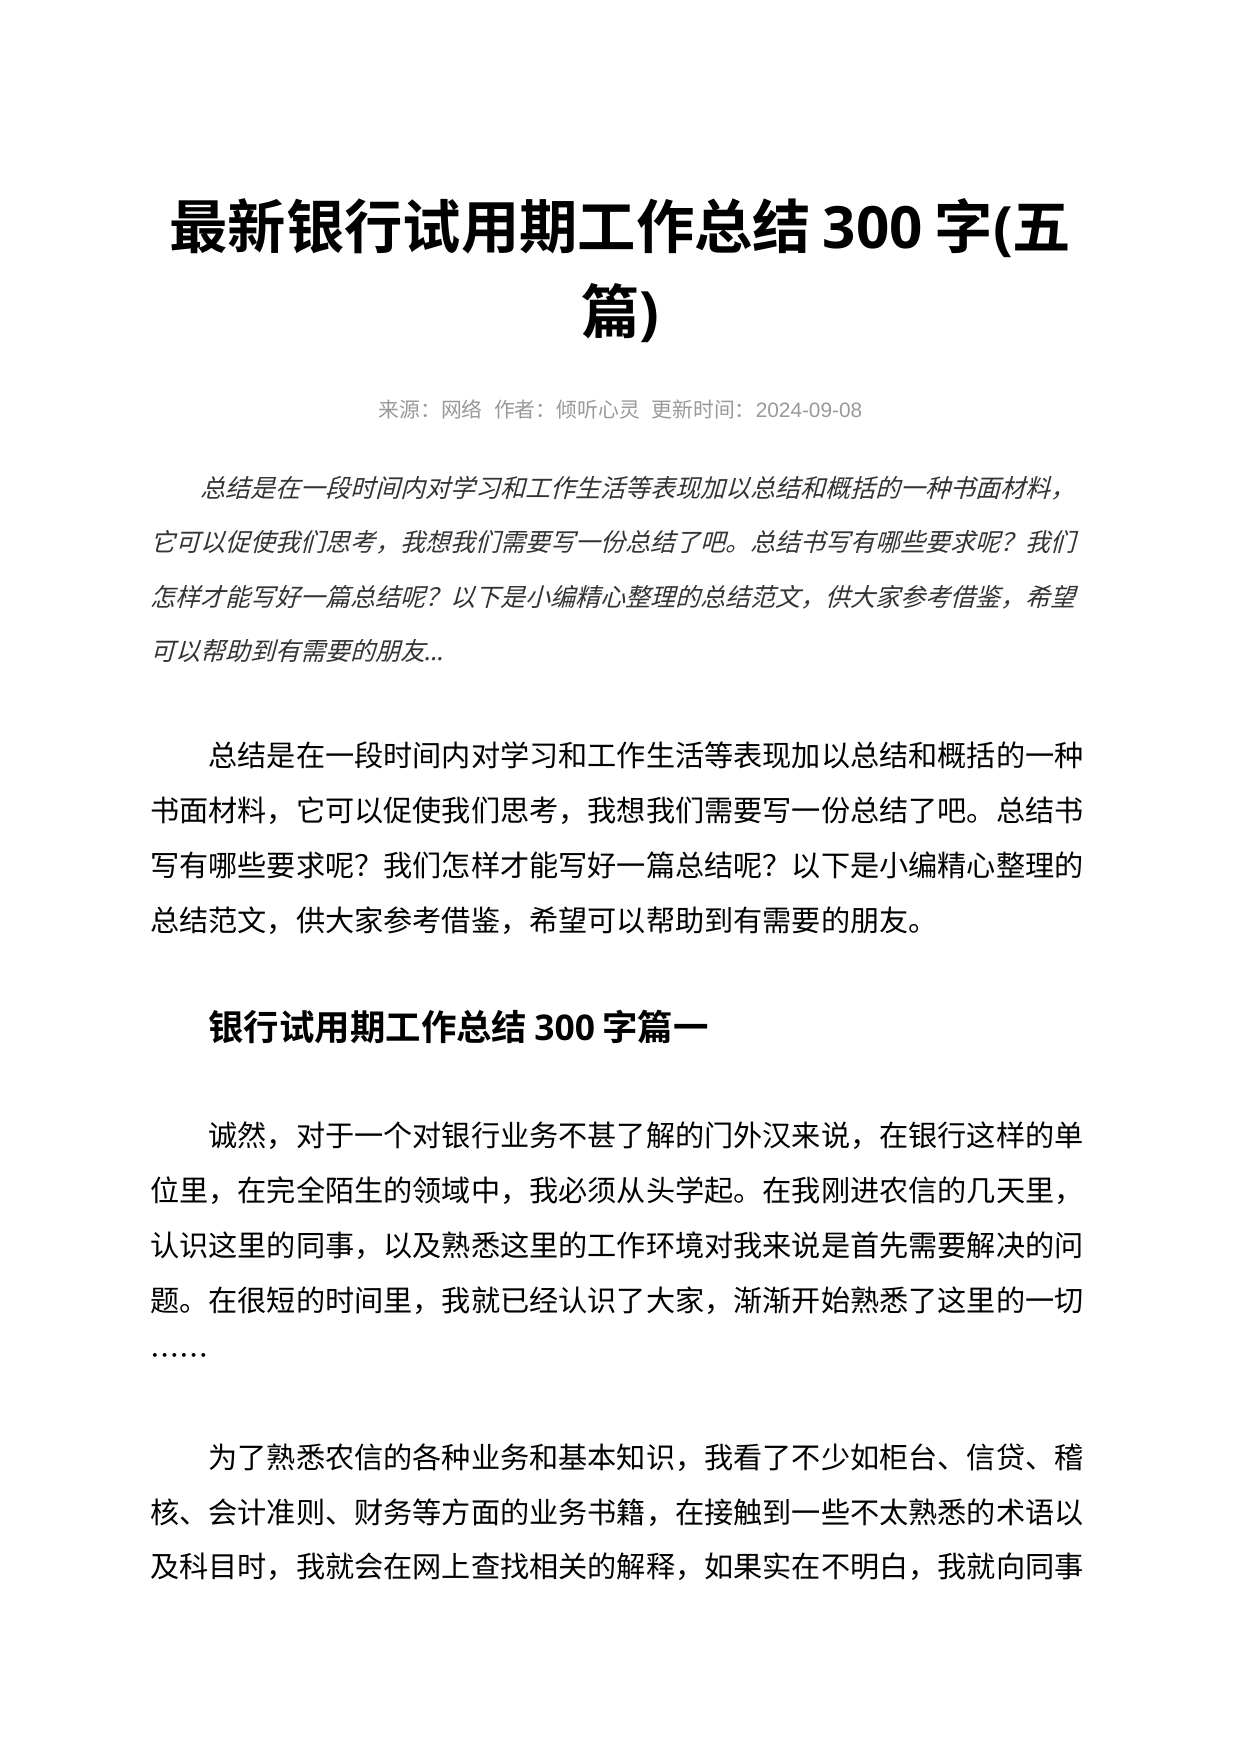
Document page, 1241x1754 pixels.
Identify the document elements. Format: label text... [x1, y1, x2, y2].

text 总结是在一段时间内对学习和工作生活等表现加以总结和概括的一种书面材料，它可以促使我们思考，我想我们需要写一份总结了吧。总结书写有哪些要求呢？我们怎样才能写好一篇总结呢？以下是小编精心整理的总结范文，供大家参考借鉴，希望可以帮助到有需要的朋友... [150, 468, 1090, 668]
text 银行试用期工作总结300字篇一 [150, 999, 1090, 1051]
text 总结是在一段时间内对学习和工作生活等表现加以总结和概括的一种书面材料，它可以促使我们思考，我想我们需要写一份总结了吧。总结书写有哪些要求呢？我们怎样才能写好一篇总结呢？以下是小编精心整理的总结范文，供大家参考借鉴，希望可以帮助到有需要的朋友。 [150, 733, 1090, 940]
subtitle 最新银行试用期工作总结300字(五篇) [150, 181, 1090, 351]
text 诚然，对于一个对银行业务不甚了解的门外汉来说，在银行这样的单位里，在完全陌生的领域中，我必须从头学起。在我刚进农信的几天里，认识这里的同事，以及熟悉这里的工作环境对我来说是首先需要解决的问题。在很短的时间里，我就已经认识了大家，渐渐开始熟悉了这里的一切…… [150, 1113, 1090, 1375]
text 来源：网络 作者：倾听心灵 更新时间：2024-09-08 [150, 398, 1090, 422]
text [150, 1434, 1090, 1586]
